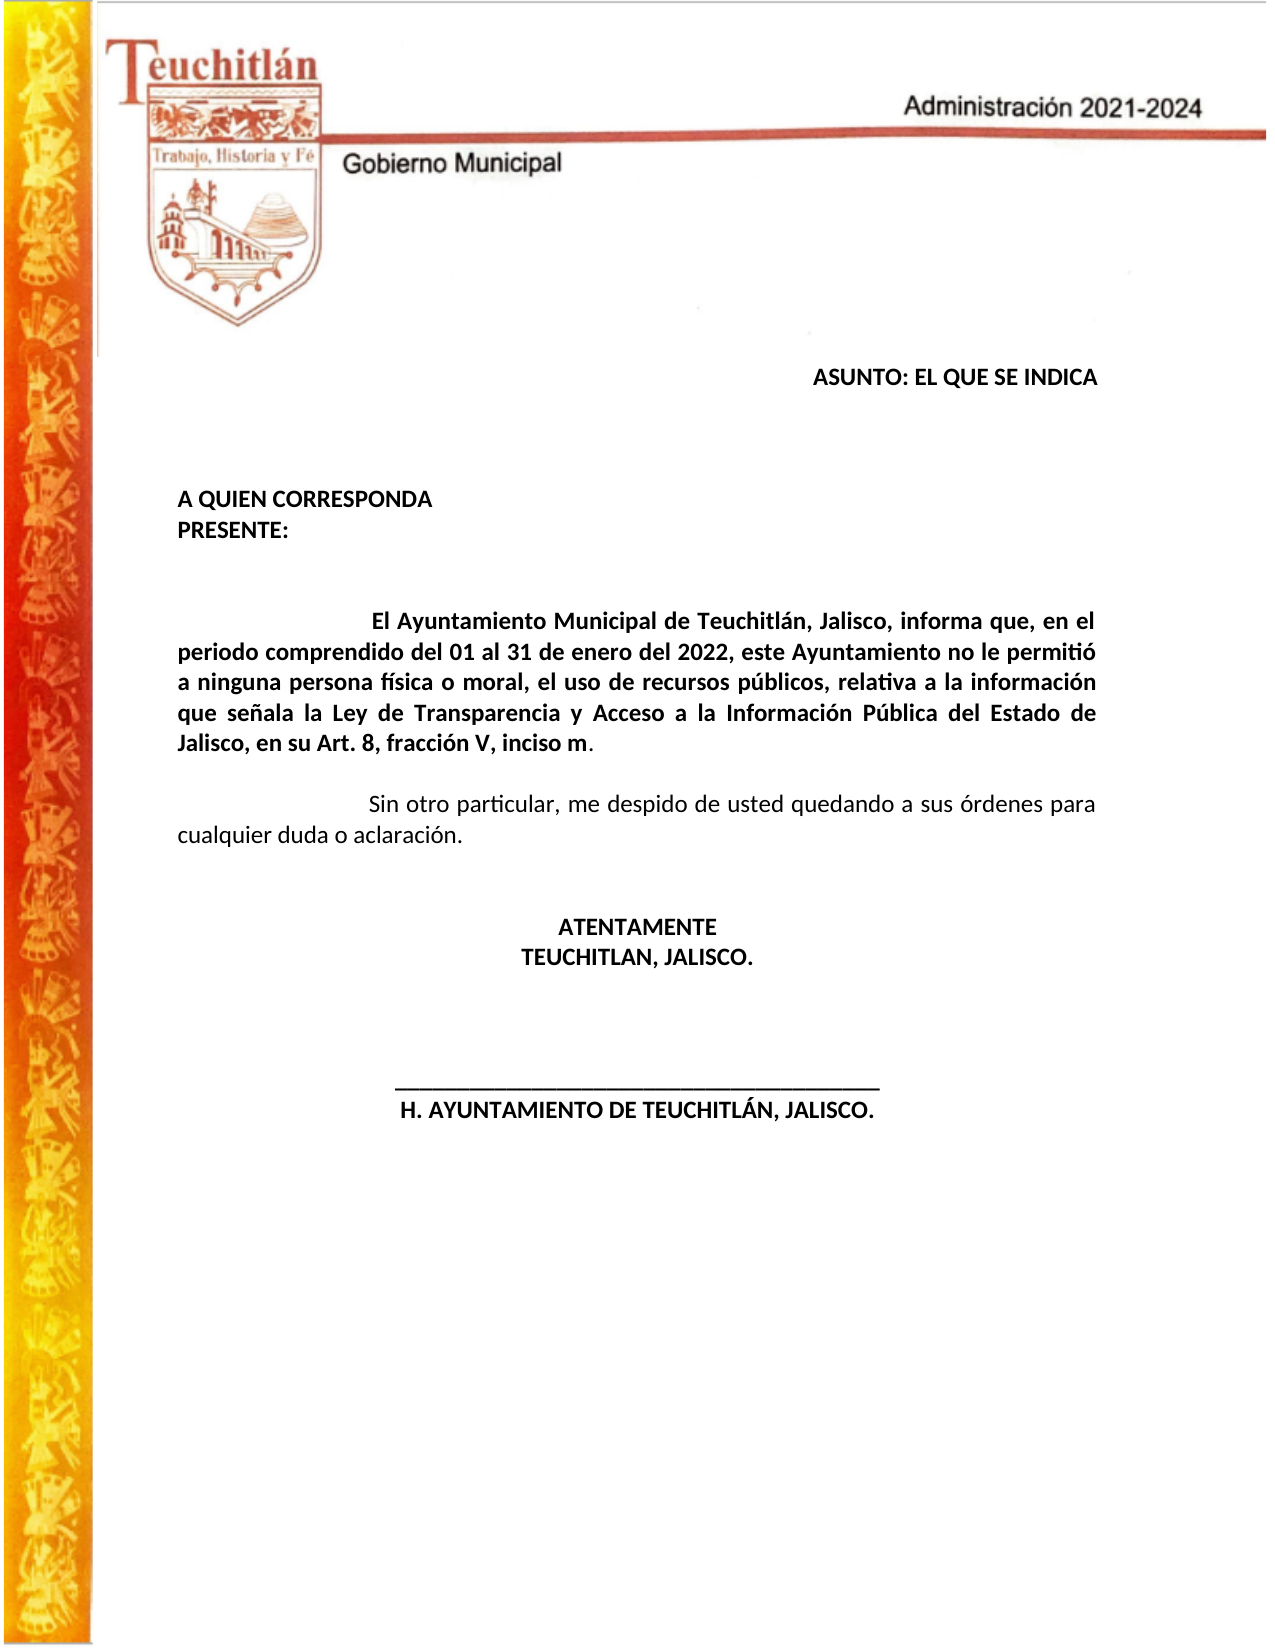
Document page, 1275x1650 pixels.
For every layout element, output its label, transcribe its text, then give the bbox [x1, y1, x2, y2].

text A QUIEN CORRESPONDA [177, 483, 1098, 514]
text El Ayuntamiento Municipal de Teuchitlán, Jalisco, informa que, en el periodo comprendido del 01 al 31 de enero del 2022, este Ayuntamiento no le permitió a ninguna persona física o moral, el uso de recursos públicos, relativa a la información que señala la Ley de Transparencia y Acceso a la Información Pública del Estado de Jalisco, en su Art. 8, fracción V, inciso m. [177, 605, 1098, 758]
text PRESENTE: [177, 514, 1098, 544]
text Sin otro particular, me despido de usted quedando a sus órdenes para cualquier duda o aclaración. [177, 788, 1098, 849]
text _______________________________________ [177, 1063, 1098, 1094]
picture [97, 0, 1267, 357]
picture [3, 0, 93, 1647]
text ASUNTO: EL QUE SE INDICA [177, 361, 1098, 392]
text ATENTAMENTE [177, 911, 1098, 941]
text TEUCHITLAN, JALISCO. [177, 941, 1098, 972]
text H. AYUNTAMIENTO DE TEUCHITLÁN, JALISCO. [177, 1094, 1098, 1124]
